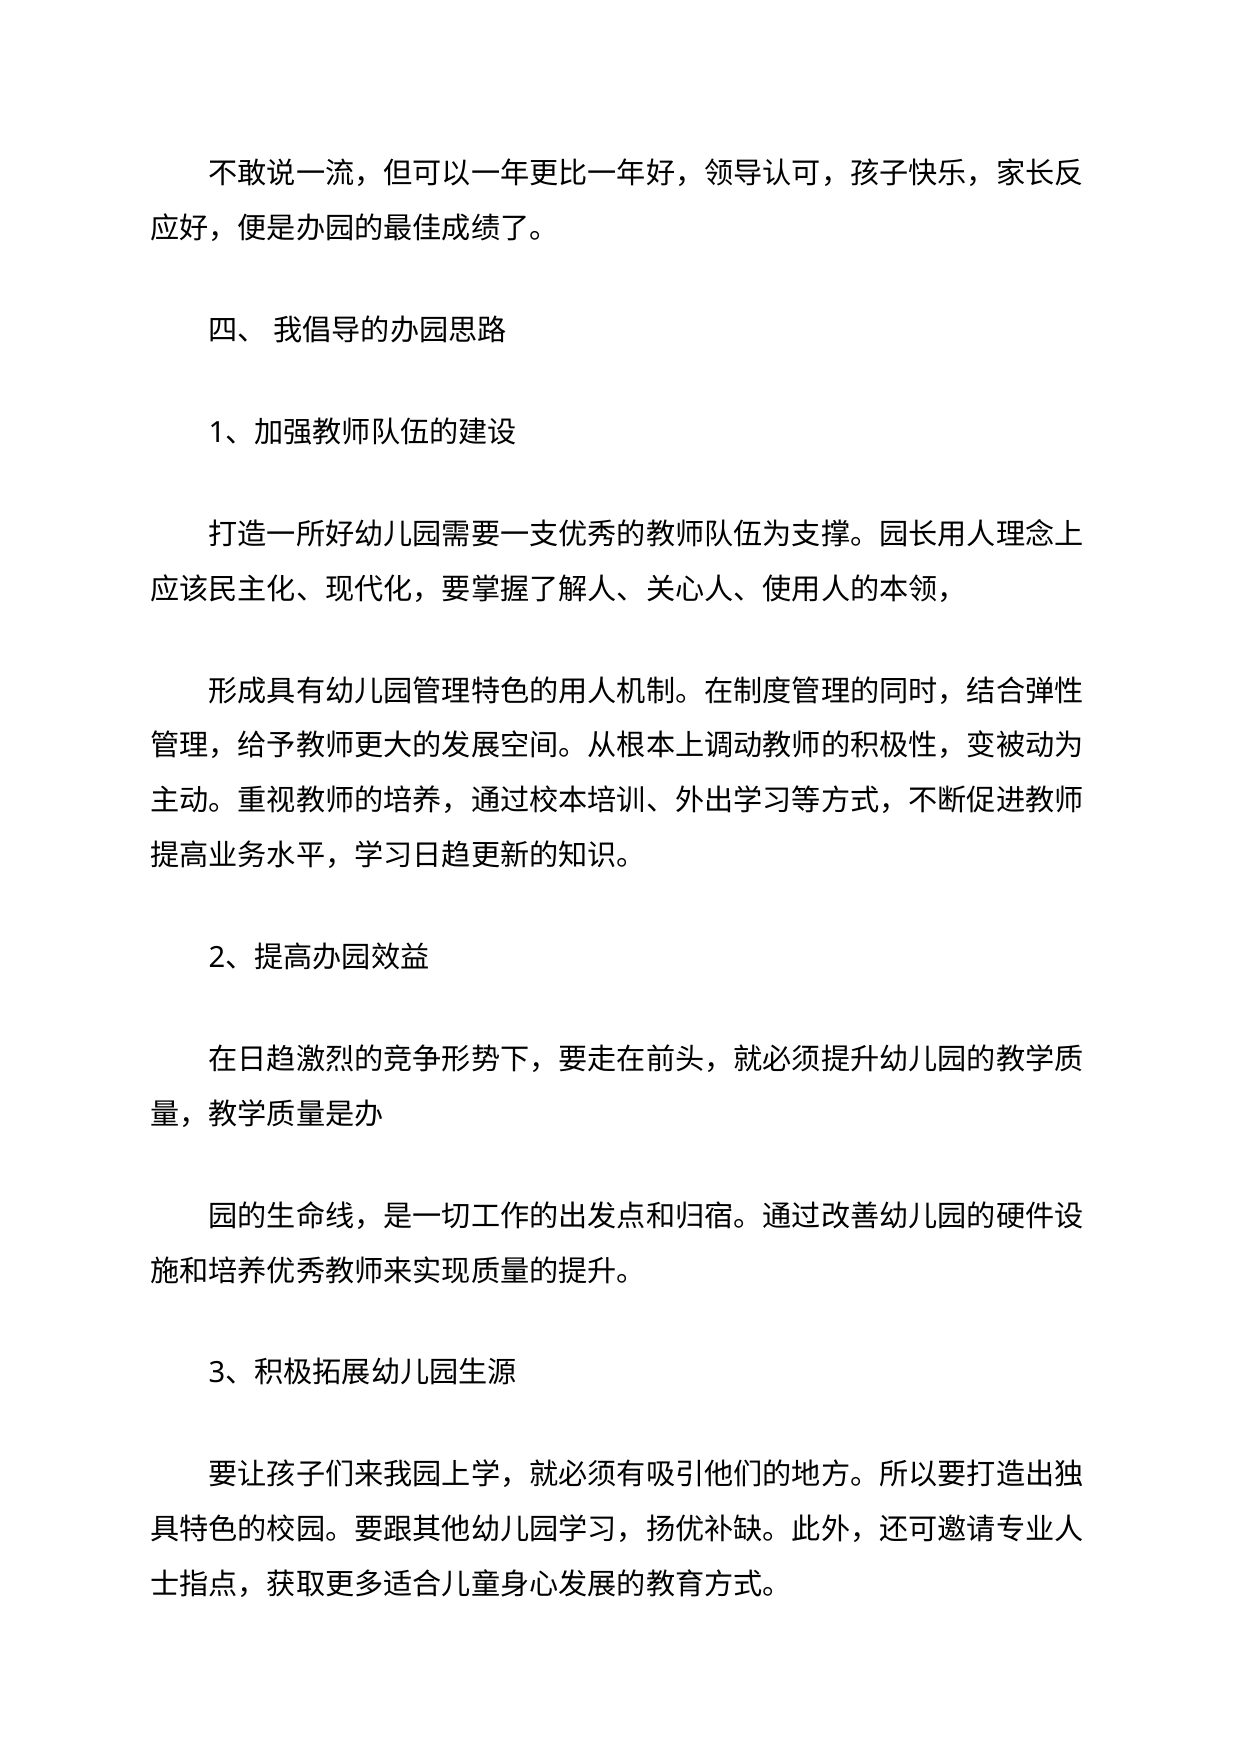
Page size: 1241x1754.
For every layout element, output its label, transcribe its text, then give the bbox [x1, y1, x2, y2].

text 1、加强教师队伍的建设 [150, 408, 1090, 451]
text 2、提高办园效益 [150, 933, 1090, 976]
text 形成具有幼儿园管理特色的用人机制。在制度管理的同时，结合弹性管理，给予教师更大的发展空间。从根本上调动教师的积极性，变被动为主动。重视教师的培养，通过校本培训、外出学习等方式，不断促进教师提高业务水平，学习日趋更新的知识。 [150, 667, 1090, 874]
text 打造一所好幼儿园需要一支优秀的教师队伍为支撑。园长用人理念上应该民主化、现代化，要掌握了解人、关心人、使用人的本领， [150, 510, 1090, 608]
text 四、 我倡导的办园思路 [150, 307, 1090, 349]
text 要让孩子们来我园上学，就必须有吸引他们的地方。所以要打造出独具特色的校园。要跟其他幼儿园学习，扬优补缺。此外，还可邀请专业人士指点，获取更多适合儿童身心发展的教育方式。 [150, 1451, 1090, 1603]
text 园的生命线，是一切工作的出发点和归宿。通过改善幼儿园的硬件设施和培养优秀教师来实现质量的提升。 [150, 1192, 1090, 1289]
text 在日趋激烈的竞争形势下，要走在前头，就必须提升幼儿园的教学质量，教学质量是办 [150, 1036, 1090, 1133]
text 不敢说一流，但可以一年更比一年好，领导认可，孩子快乐，家长反应好，便是办园的最佳成绩了。 [150, 150, 1090, 247]
text 3、积极拓展幼儿园生源 [150, 1349, 1090, 1391]
